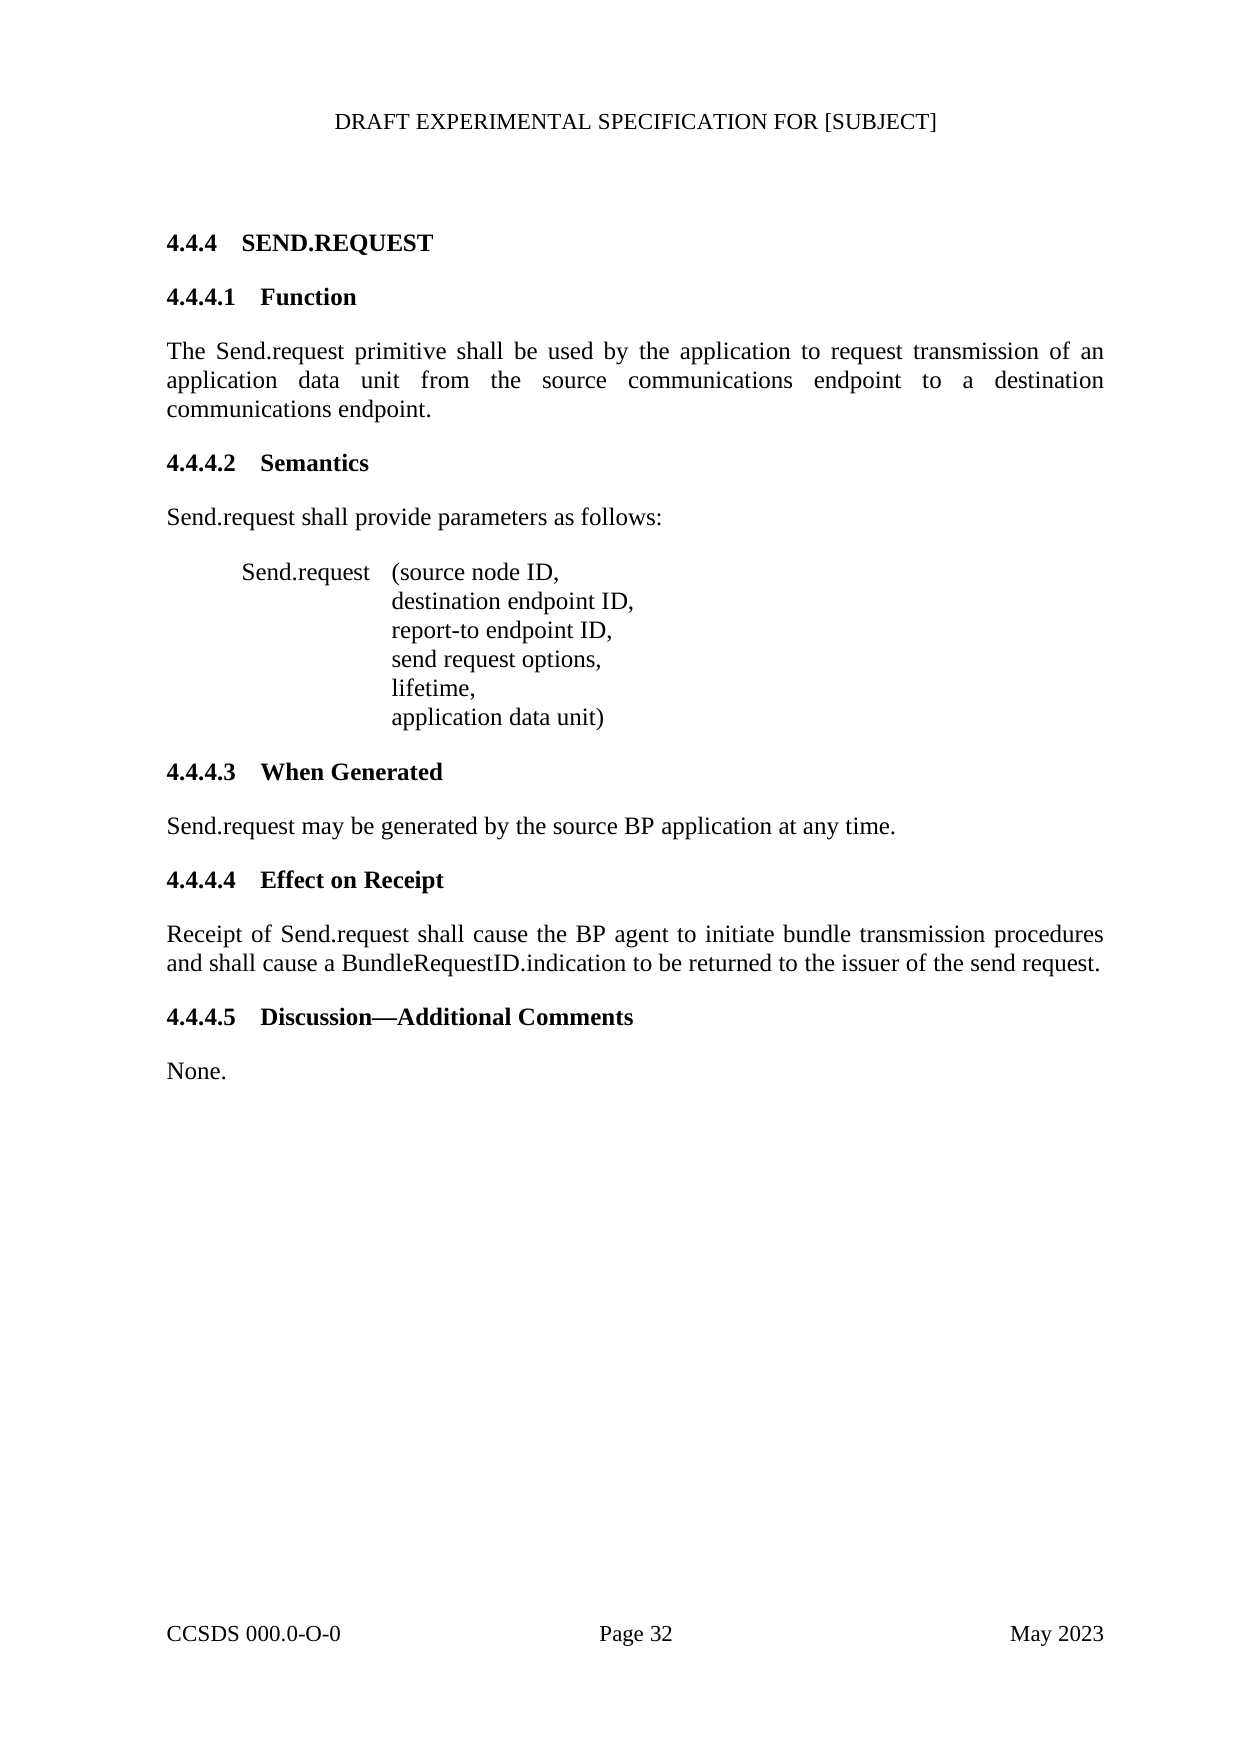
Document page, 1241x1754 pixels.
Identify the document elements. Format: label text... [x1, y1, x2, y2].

text Send.request shall provide parameters as follows: [166, 502, 1105, 531]
subtitle send.request [166, 227, 1105, 257]
text The Send.request primitive shall be used by the application to request transmission of an application data unit from the source communications endpoint to a destination communications endpoint. [166, 336, 1105, 423]
subtitle Semantics [166, 448, 1105, 477]
text Send.request may be generated by the source BP application at any time. [166, 810, 1105, 839]
subtitle Discussion—Additional Comments [166, 1002, 1105, 1031]
subtitle Function [166, 282, 1105, 311]
subtitle When Generated [166, 756, 1105, 785]
text Send.request (source node ID, destination endpoint ID, report-to endpoint ID, send request options, lifetime, application data unit) [241, 556, 1105, 731]
text Receipt of Send.request shall cause the BP agent to initiate bundle transmission procedures and shall cause a BundleRequestID.indication to be returned to the issuer of the send request. [166, 919, 1105, 977]
subtitle Effect on Receipt [166, 864, 1105, 894]
text None. [166, 1056, 1105, 1085]
